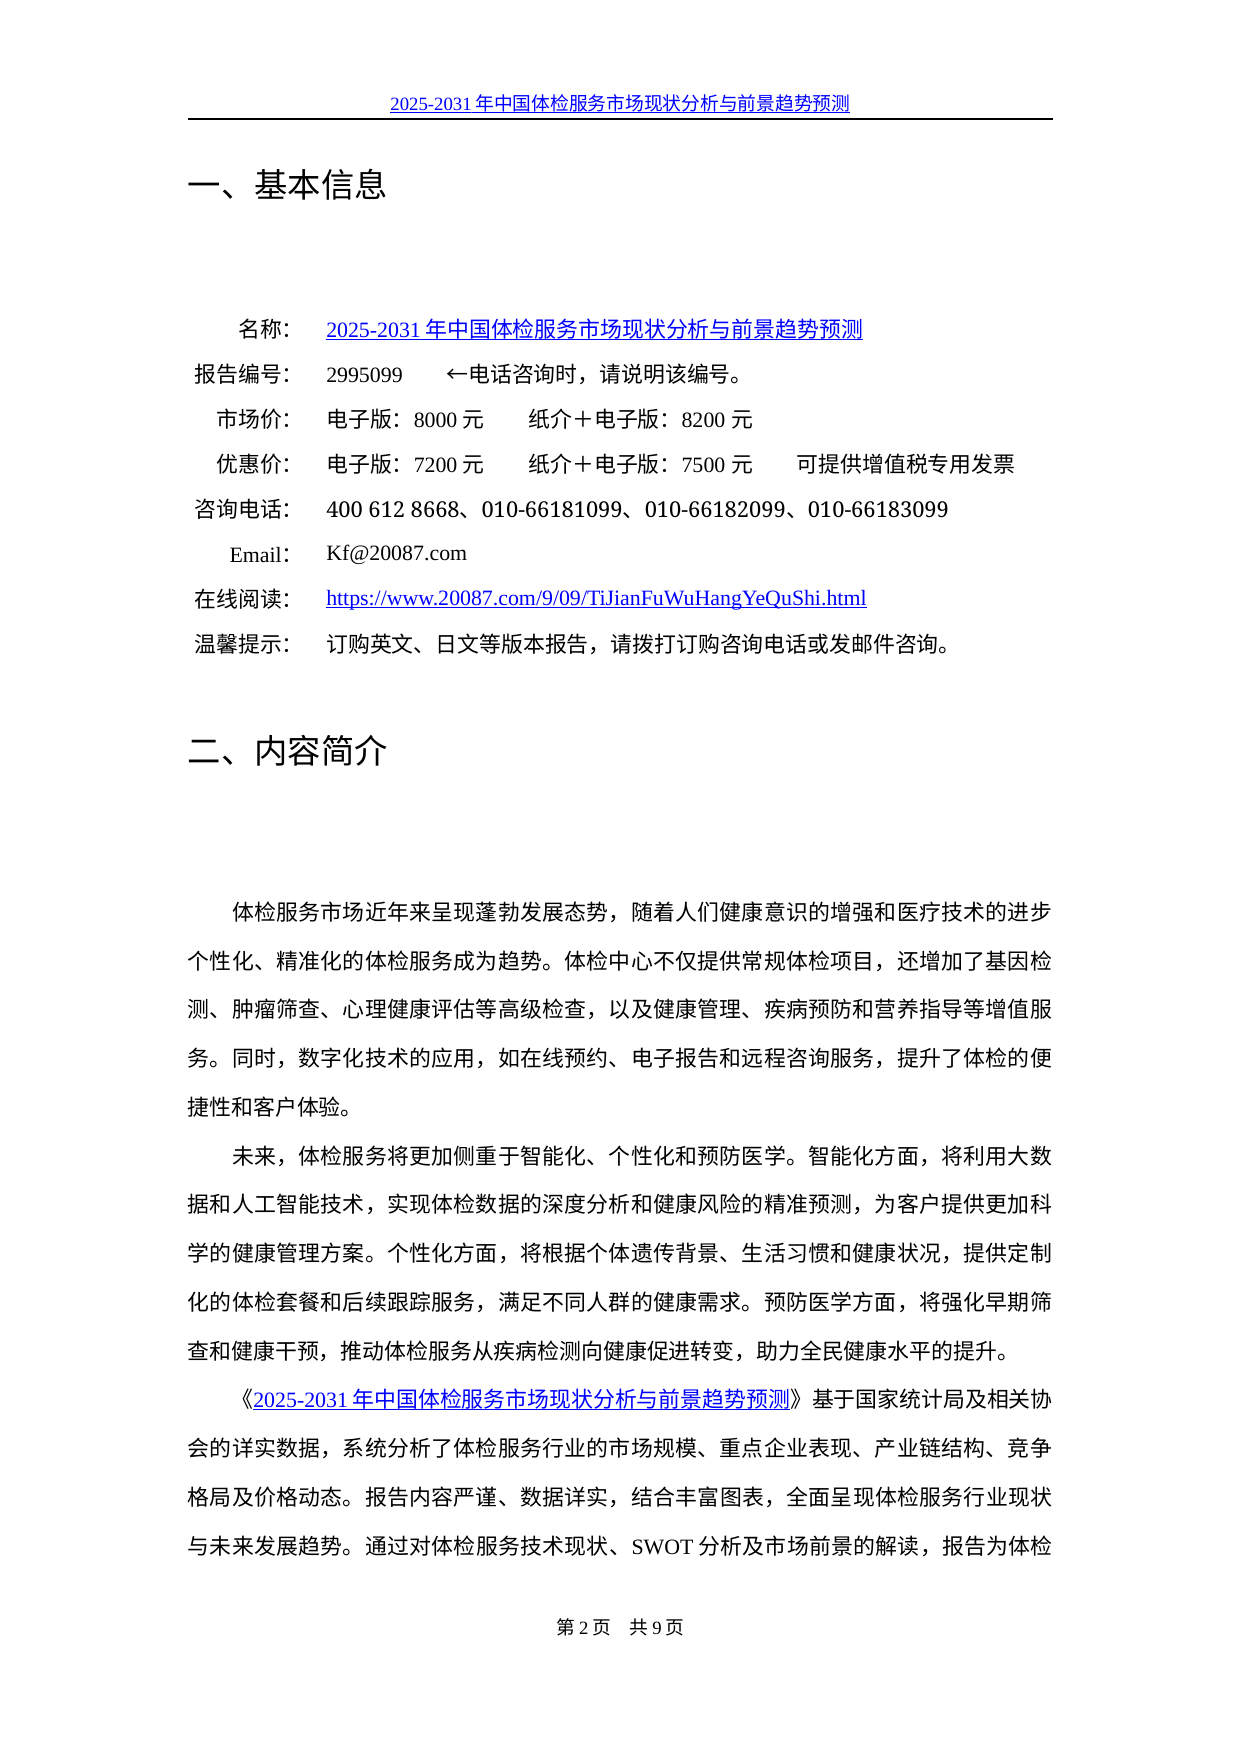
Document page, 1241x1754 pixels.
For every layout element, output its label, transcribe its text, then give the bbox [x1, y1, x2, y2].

table_cell 2995099 ←电话咨询时，请说明该编号。 [315, 357, 1073, 402]
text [187, 894, 1053, 1561]
table_cell 电子版：7200 元 纸介＋电子版：7500 元 可提供增值税专用发票 [315, 447, 1073, 492]
table_cell [315, 582, 1073, 627]
table_cell 咨询电话： [167, 492, 315, 537]
table_cell 订购英文、日文等版本报告，请拨打订购咨询电话或发邮件咨询。 [315, 627, 1073, 672]
title 二、内容简介 [187, 717, 1053, 782]
title 一、基本信息 [187, 150, 1053, 215]
table_cell Email： [167, 537, 315, 582]
table_cell 温馨提示： [167, 627, 315, 672]
table_header 名称： [167, 312, 315, 357]
table_cell 在线阅读： [167, 582, 315, 627]
table_cell 市场价： [167, 402, 315, 447]
table_header 2025-2031年中国体检服务市场现状分析与前景趋势预测 [315, 312, 1073, 357]
table_cell Kf@20087.com [315, 537, 1073, 582]
table_cell 400 612 8668、010-66181099、010-66182099、010-66183099 [315, 492, 1073, 537]
table_cell 优惠价： [167, 447, 315, 492]
table_cell 报告编号： [167, 357, 315, 402]
table_cell 电子版：8000 元 纸介＋电子版：8200 元 [315, 402, 1073, 447]
